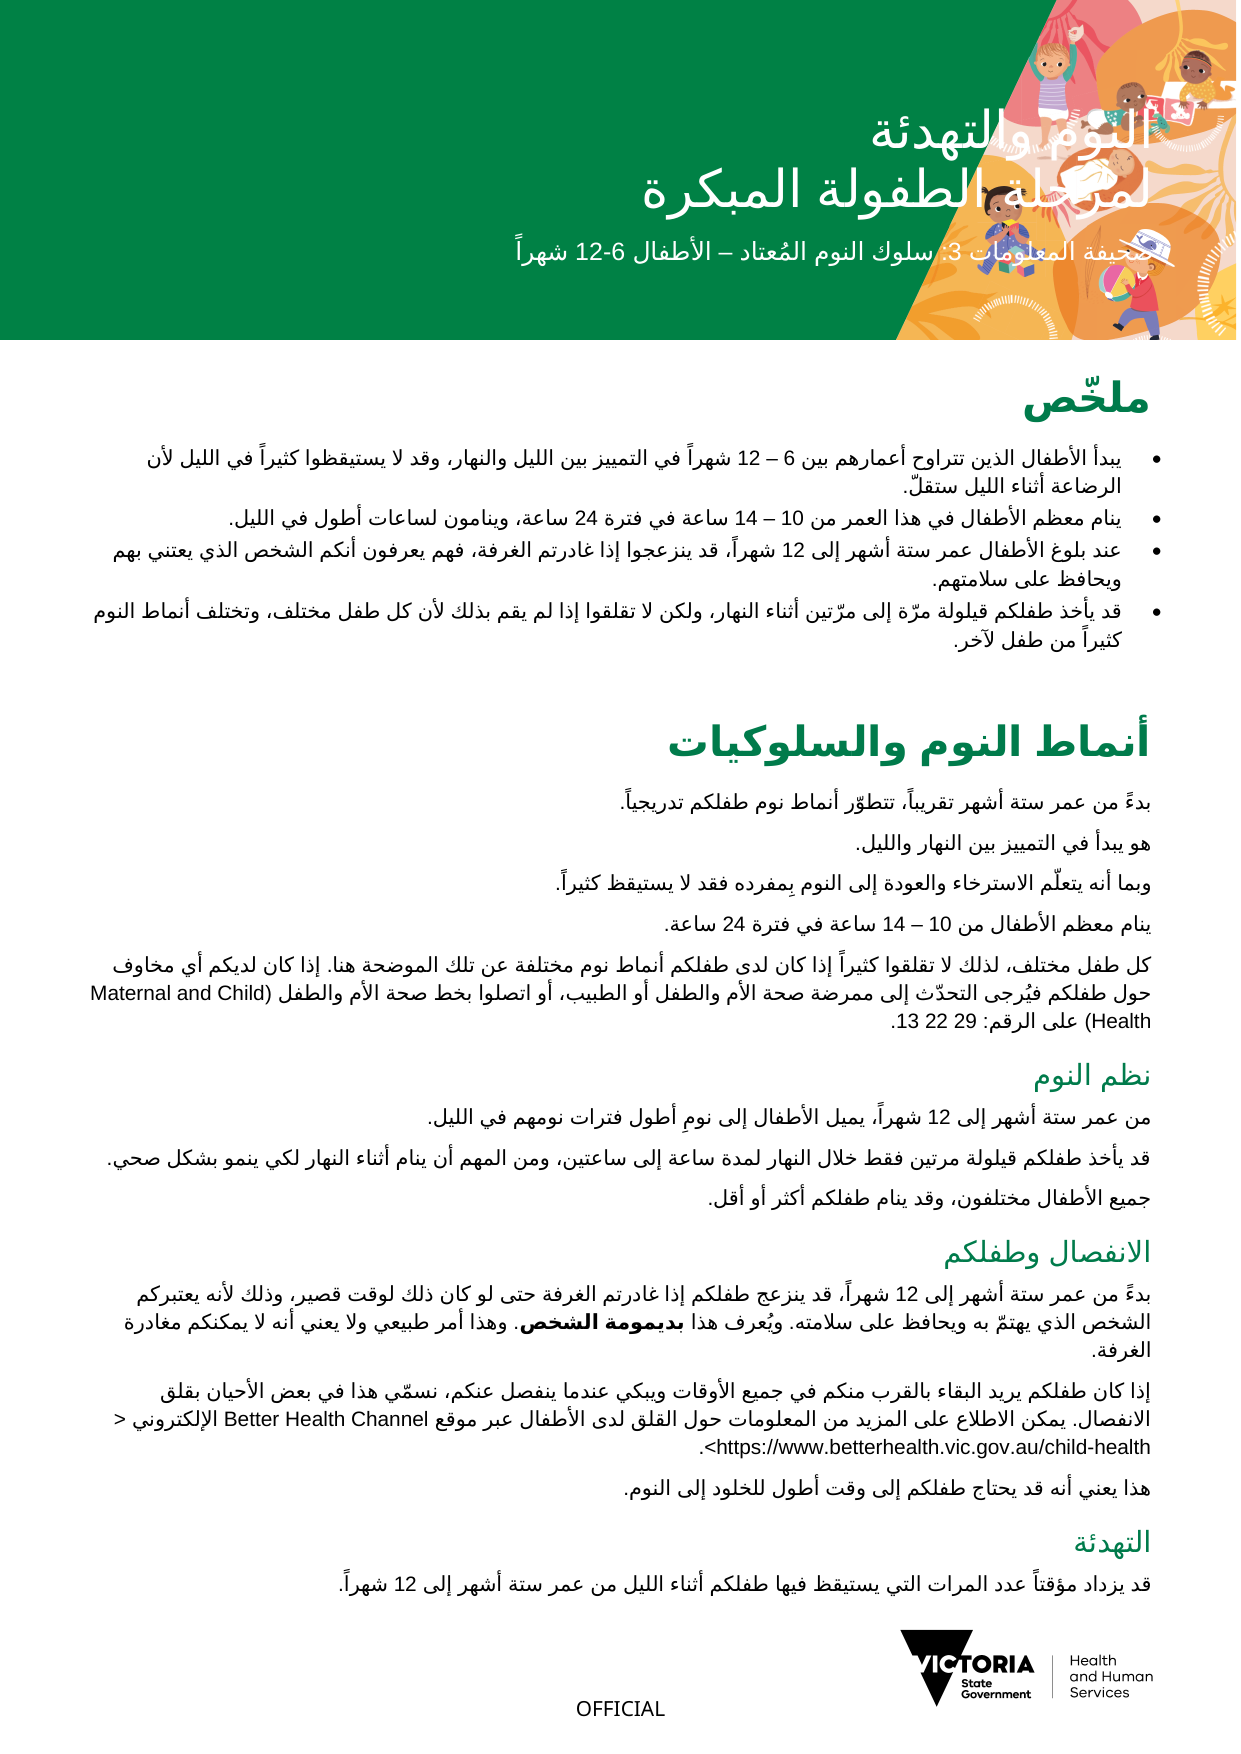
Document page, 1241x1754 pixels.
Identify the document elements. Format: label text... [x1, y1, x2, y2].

subtitle أنماط النوم والسلوكيات [89, 717, 1152, 765]
text كل طفل مختلف، لذلك لا تقلقوا كثيراً إذا كان لدى طفلكم أنماط نوم مختلفة عن تلك الموضحة هنا. إذا كان لديكم أي مخاوف حول طفلكم فيُرجى التحدّث إلى ممرضة صحة الأم والطفل أو الطبيب، أو اتصلوا بخط صحة الأم والطفل (Maternal and Child Health) على الرقم: 29 22 13. [89, 948, 1152, 1033]
text قد يأخذ طفلكم قيلولة مرّة إلى مرّتين أثناء النهار، ولكن لا تقلقوا إذا لم يقم بذلك لأن كل طفل مختلف، وتختلف أنماط النوم كثيراً من طفل لآخر. [89, 595, 1152, 651]
text بدءً من عمر ستة أشهر تقريباً، تتطوّر أنماط نوم طفلكم تدريجياً. [89, 786, 1152, 814]
text بدءً من عمر ستة أشهر إلى 12 شهراً، قد ينزعج طفلكم إذا غادرتم الغرفة حتى لو كان ذلك لوقت قصير، وذلك لأنه يعتبركم الشخص الذي يهتمّ به ويحافظ على سلامته. ويُعرف هذا بديمومة الشخص. وهذا أمر طبيعي ولا يعني أنه لا يمكنكم مغادرة الغرفة. [89, 1278, 1152, 1362]
text ينام معظم الأطفال في هذا العمر من 10 – 14 ساعة في فترة 24 ساعة، وينامون لساعات أطول في الليل. [89, 502, 1152, 531]
subtitle ملخّص [89, 373, 1152, 421]
picture [0, 0, 1237, 340]
table_cell صحيفة المعلومات 3: سلوك النوم المُعتاد – الأطفال 6-12 شهراً [316, 219, 1154, 340]
text ينام معظم الأطفال من 10 – 14 ساعة في فترة 24 ساعة. [89, 908, 1152, 936]
text من عمر ستة أشهر إلى 12 شهراً، يميل الأطفال إلى نومِ أطول فترات نومهم في الليل. [89, 1101, 1152, 1129]
subtitle التهدئة [89, 1525, 1152, 1558]
picture [0, 1624, 1241, 1754]
text قد يزداد مؤقتاً عدد المرات التي يستيقظ فيها طفلكم أثناء الليل من عمر ستة أشهر إلى 12 شهراً. [89, 1568, 1152, 1596]
table_header النوم والتهدئة لمرحلة الطفولة المبكرة [316, 89, 1154, 219]
subtitle الانفصال وطفلكم [89, 1235, 1152, 1268]
text يبدأ الأطفال الذين تتراوح أعمارهم بين 6 – 12 شهراً في التمييز بين الليل والنهار، وقد لا يستيقظوا كثيراً في الليل لأن الرضاعة أثناء الليل ستقلّ. [89, 442, 1152, 498]
text وبما أنه يتعلّم الاسترخاء والعودة إلى النوم بِمفرده فقد لا يستيقظ كثيراً. [89, 867, 1152, 895]
subtitle نظم النوم [89, 1058, 1152, 1091]
text هو يبدأ في التمييز بين النهار والليل. [89, 826, 1152, 854]
text قد يأخذ طفلكم قيلولة مرتين فقط خلال النهار لمدة ساعة إلى ساعتين، ومن المهم أن ينام أثناء النهار لكي ينمو بشكل صحي. [89, 1141, 1152, 1169]
text هذا يعني أنه قد يحتاج طفلكم إلى وقت أطول للخلود إلى النوم. [89, 1472, 1152, 1500]
text إذا كان طفلكم يريد البقاء بالقرب منكم في جميع الأوقات ويبكي عندما ينفصل عنكم، نسمّي هذا في بعض الأحيان بقلق الانفصال. يمكن الاطلاع على المزيد من المعلومات حول القلق لدى الأطفال عبر موقع Better Health Channel الإلكتروني <https://www.betterhealth.vic.gov.au/child-health>. [89, 1375, 1152, 1459]
text عند بلوغ الأطفال عمر ستة أشهر إلى 12 شهراً، قد ينزعجوا إذا غادرتم الغرفة، فهم يعرفون أنكم الشخص الذي يعتني بهم ويحافظ على سلامتهم. [89, 535, 1152, 591]
text جميع الأطفال مختلفون، وقد ينام طفلكم أكثر أو أقل. [89, 1182, 1152, 1210]
